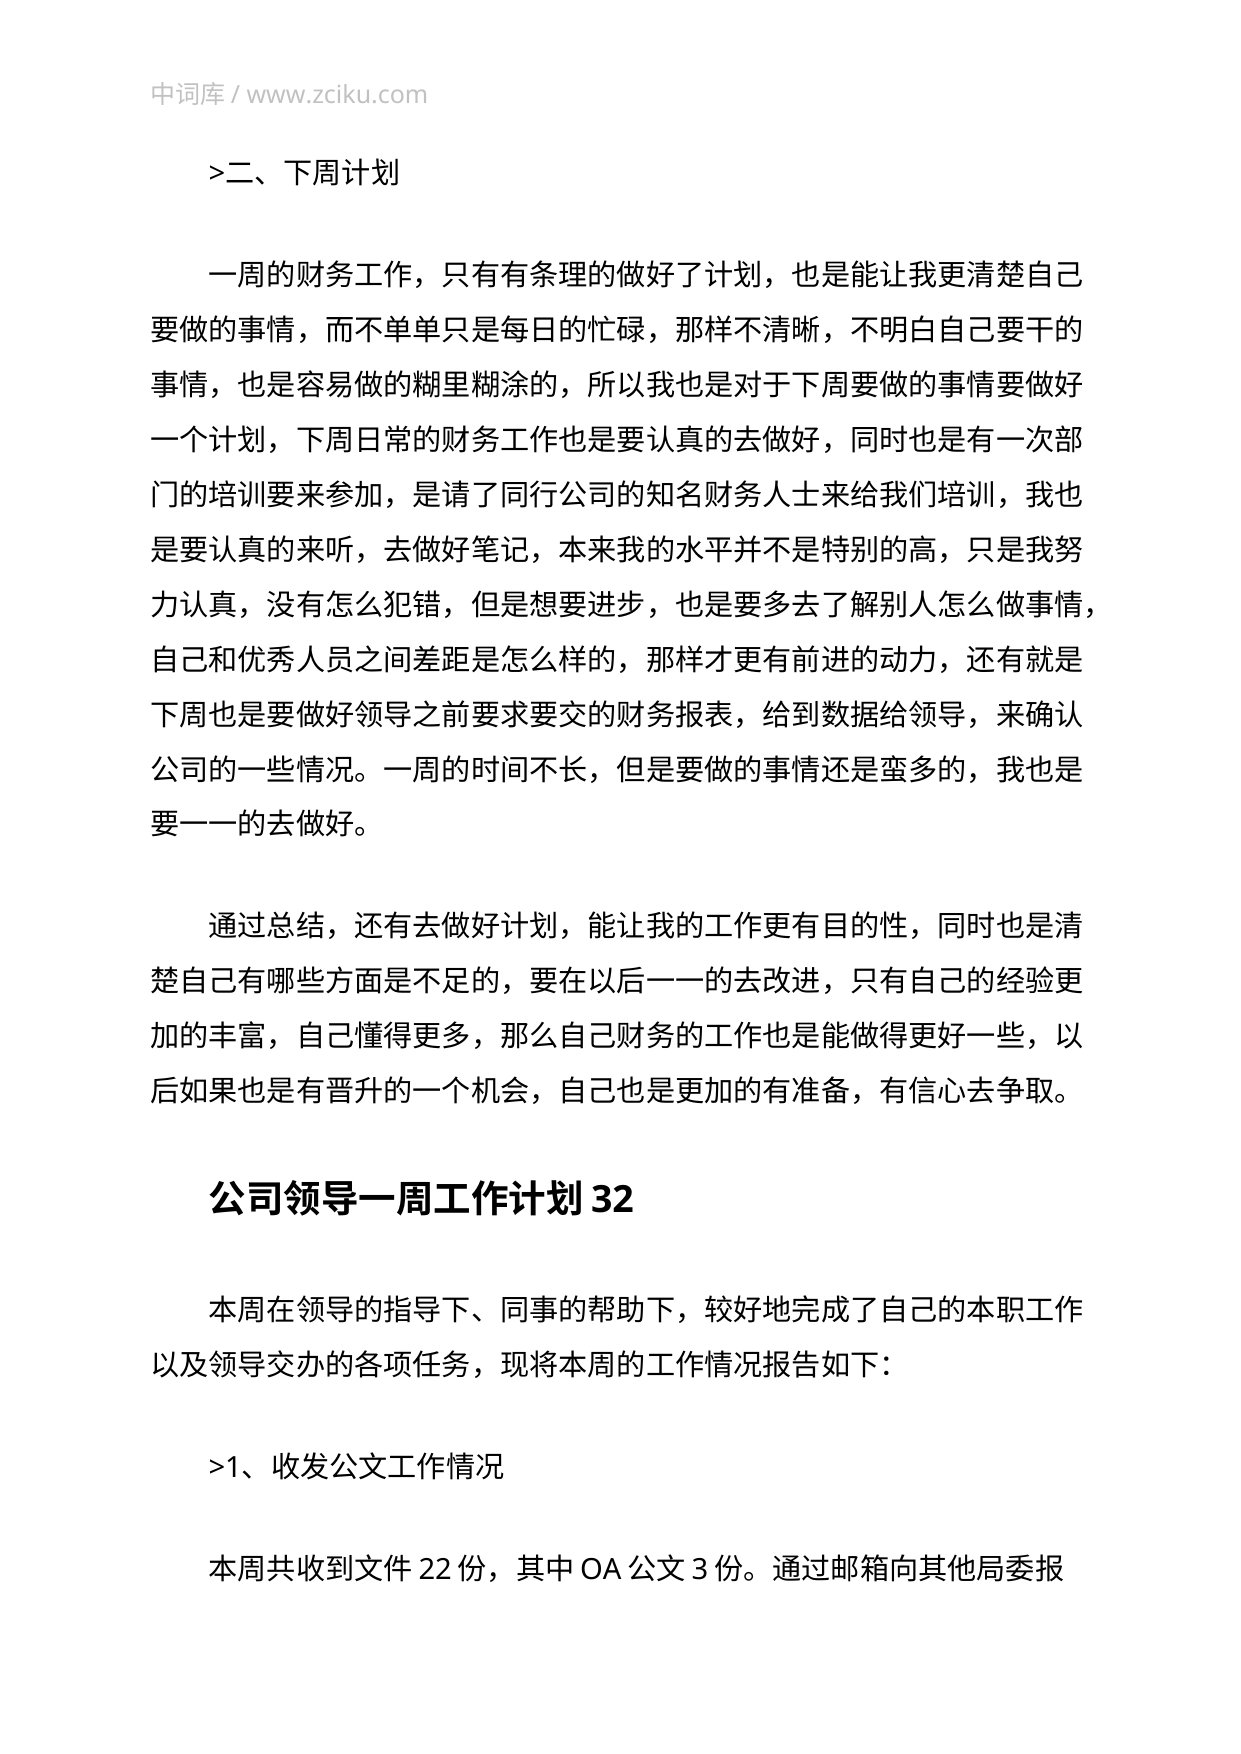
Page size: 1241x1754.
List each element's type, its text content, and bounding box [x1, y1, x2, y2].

text >1、收发公文工作情况 [150, 1443, 1090, 1486]
text 通过总结，还有去做好计划，能让我的工作更有目的性，同时也是清楚自己有哪些方面是不足的，要在以后一一的去改进，只有自己的经验更加的丰富，自己懂得更多，那么自己财务的工作也是能做得更好一些，以后如果也是有晋升的一个机会，自己也是更加的有准备，有信心去争取。 [150, 903, 1090, 1110]
text >二、下周计划 [150, 150, 1090, 192]
text 公司领导一周工作计划32 [150, 1169, 1090, 1224]
text 本周在领导的指导下、同事的帮助下，较好地完成了自己的本职工作以及领导交办的各项任务，现将本周的工作情况报告如下： [150, 1287, 1090, 1384]
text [150, 1545, 1090, 1588]
text 一周的财务工作，只有有条理的做好了计划，也是能让我更清楚自己要做的事情，而不单单只是每日的忙碌，那样不清晰，不明白自己要干的事情，也是容易做的糊里糊涂的，所以我也是对于下周要做的事情要做好一个计划，下周日常的财务工作也是要认真的去做好，同时也是有一次部门的培训要来参加，是请了同行公司的知名财务人士来给我们培训，我也是要认真的来听，去做好笔记，本来我的水平并不是特别的高，只是我努力认真，没有怎么犯错，但是想要进步，也是要多去了解别人怎么做事情，自己和优秀人员之间差距是怎么样的，那样才更有前进的动力，还有就是下周也是要做好领导之前要求要交的财务报表，给到数据给领导，来确认公司的一些情况。一周的时间不长，但是要做的事情还是蛮多的，我也是要一一的去做好。 [150, 252, 1090, 843]
